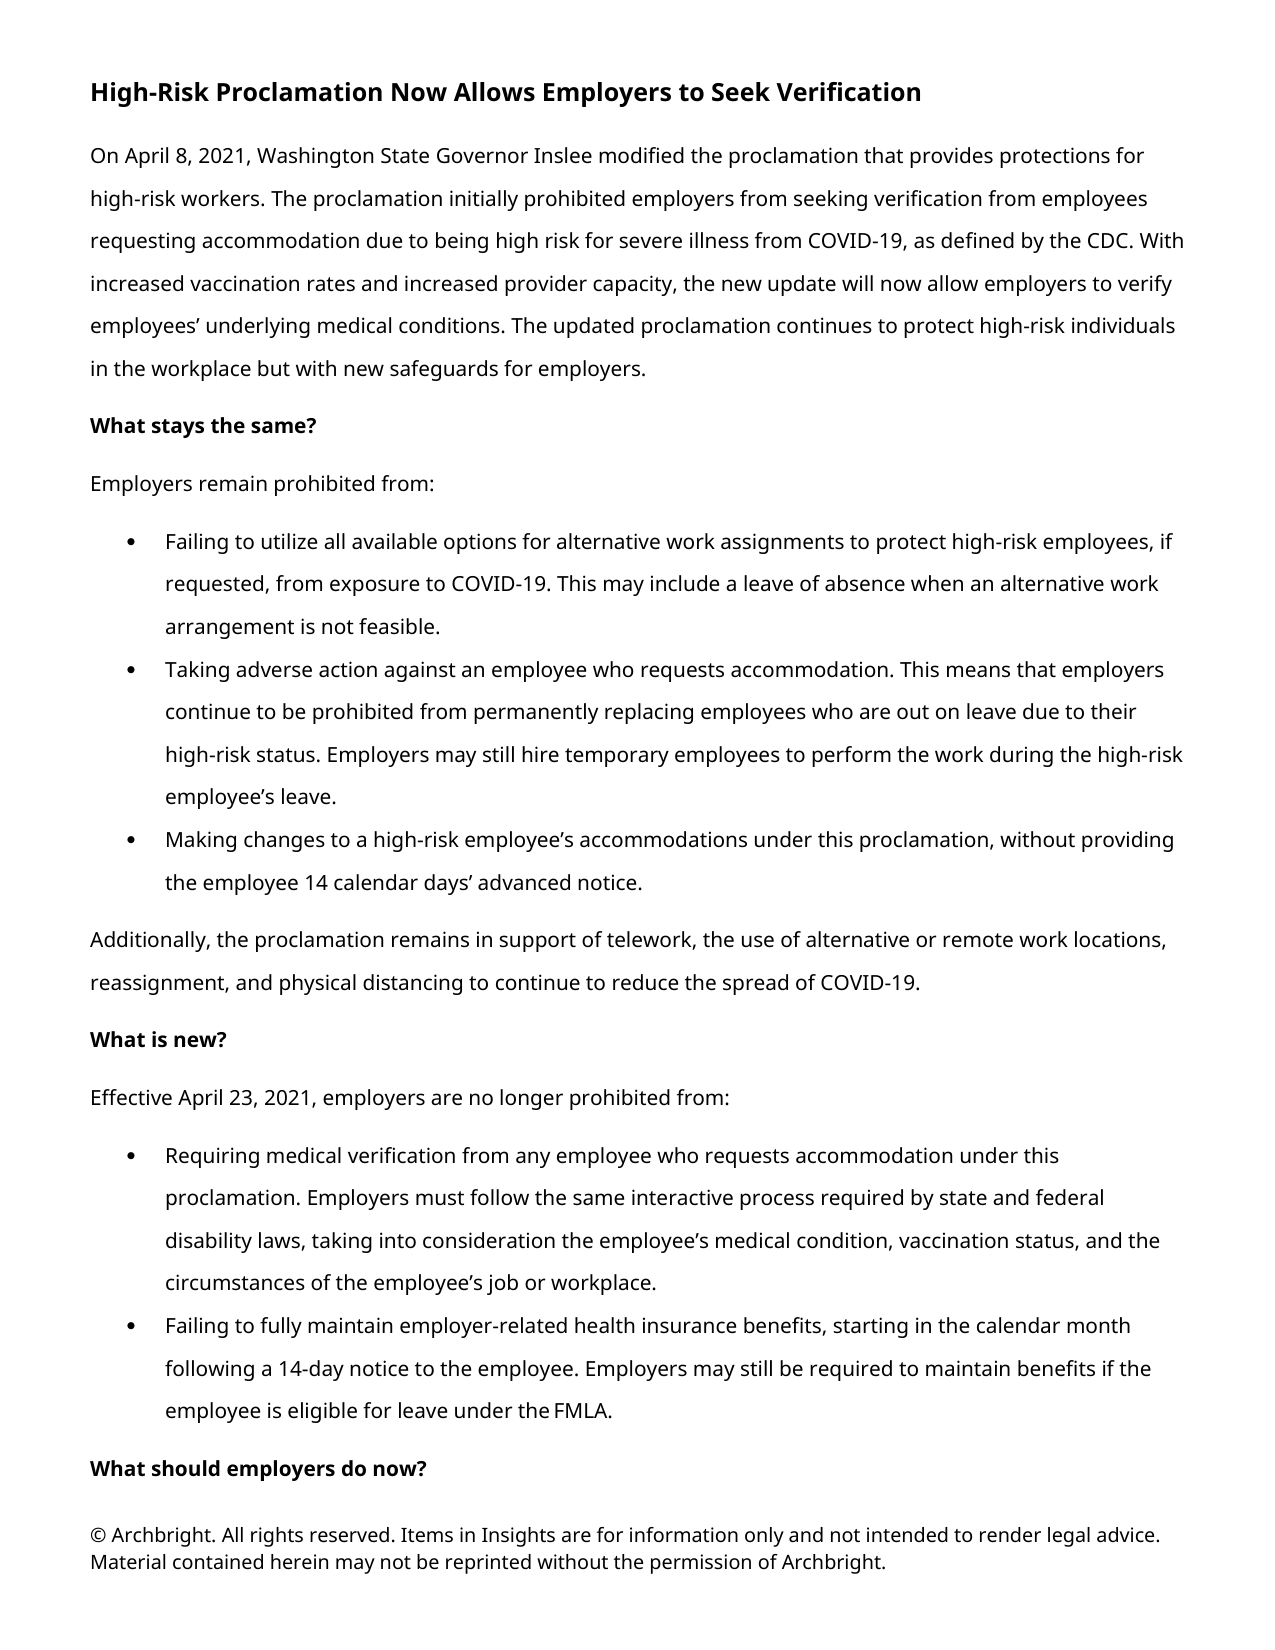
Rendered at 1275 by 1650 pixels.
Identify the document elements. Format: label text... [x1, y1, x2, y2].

list Failing to utilize all available options for alternative work assignments to protect high-risk employees, if requested, from exposure to COVID-19. This may include a leave of absence when an alternative work arrangement is not feasible. [127, 527, 1191, 641]
text High-Risk Proclamation Now Allows Employers to Seek Verification [90, 75, 1191, 109]
list Failing to fully maintain employer-related health insurance benefits, starting in the calendar month following a 14-day notice to the employee. Employers may still be required to maintain benefits if the employee is eligible for leave under the FMLA. [127, 1311, 1191, 1425]
text What is new? [90, 1026, 1191, 1054]
text What stays the same? [90, 412, 1191, 440]
text Employers remain prohibited from: [90, 469, 1191, 498]
text On April 8, 2021, Washington State Governor Inslee modified the proclamation that provides protections for high-risk workers. The proclamation initially prohibited employers from seeking verification from employees requesting accommodation due to being high risk for severe illness from COVID-19, as defined by the CDC. With increased vaccination rates and increased provider capacity, the new update will now allow employers to verify employees’ underlying medical conditions. The updated proclamation continues to protect high-risk individuals in the workplace but with new safeguards for employers. [90, 141, 1191, 382]
list Taking adverse action against an employee who requests accommodation. This means that employers continue to be prohibited from permanently replacing employees who are out on leave due to their high-risk status. Employers may still hire temporary employees to perform the work during the high-risk employee’s leave. [127, 655, 1191, 811]
text Additionally, the proclamation remains in support of telework, the use of alternative or remote work locations, reassignment, and physical distancing to continue to reduce the spread of COVID-19. [90, 925, 1191, 996]
text Effective April 23, 2021, employers are no longer prohibited from: [90, 1083, 1191, 1112]
list Requiring medical verification from any employee who requests accommodation under this proclamation. Employers must follow the same interactive process required by state and federal disability laws, taking into consideration the employee’s medical condition, vaccination status, and the circumstances of the employee’s job or workplace. [127, 1141, 1191, 1297]
text What should employers do now? [90, 1454, 1191, 1482]
list Making changes to a high-risk employee’s accommodations under this proclamation, without providing the employee 14 calendar days’ advanced notice. [127, 825, 1191, 896]
